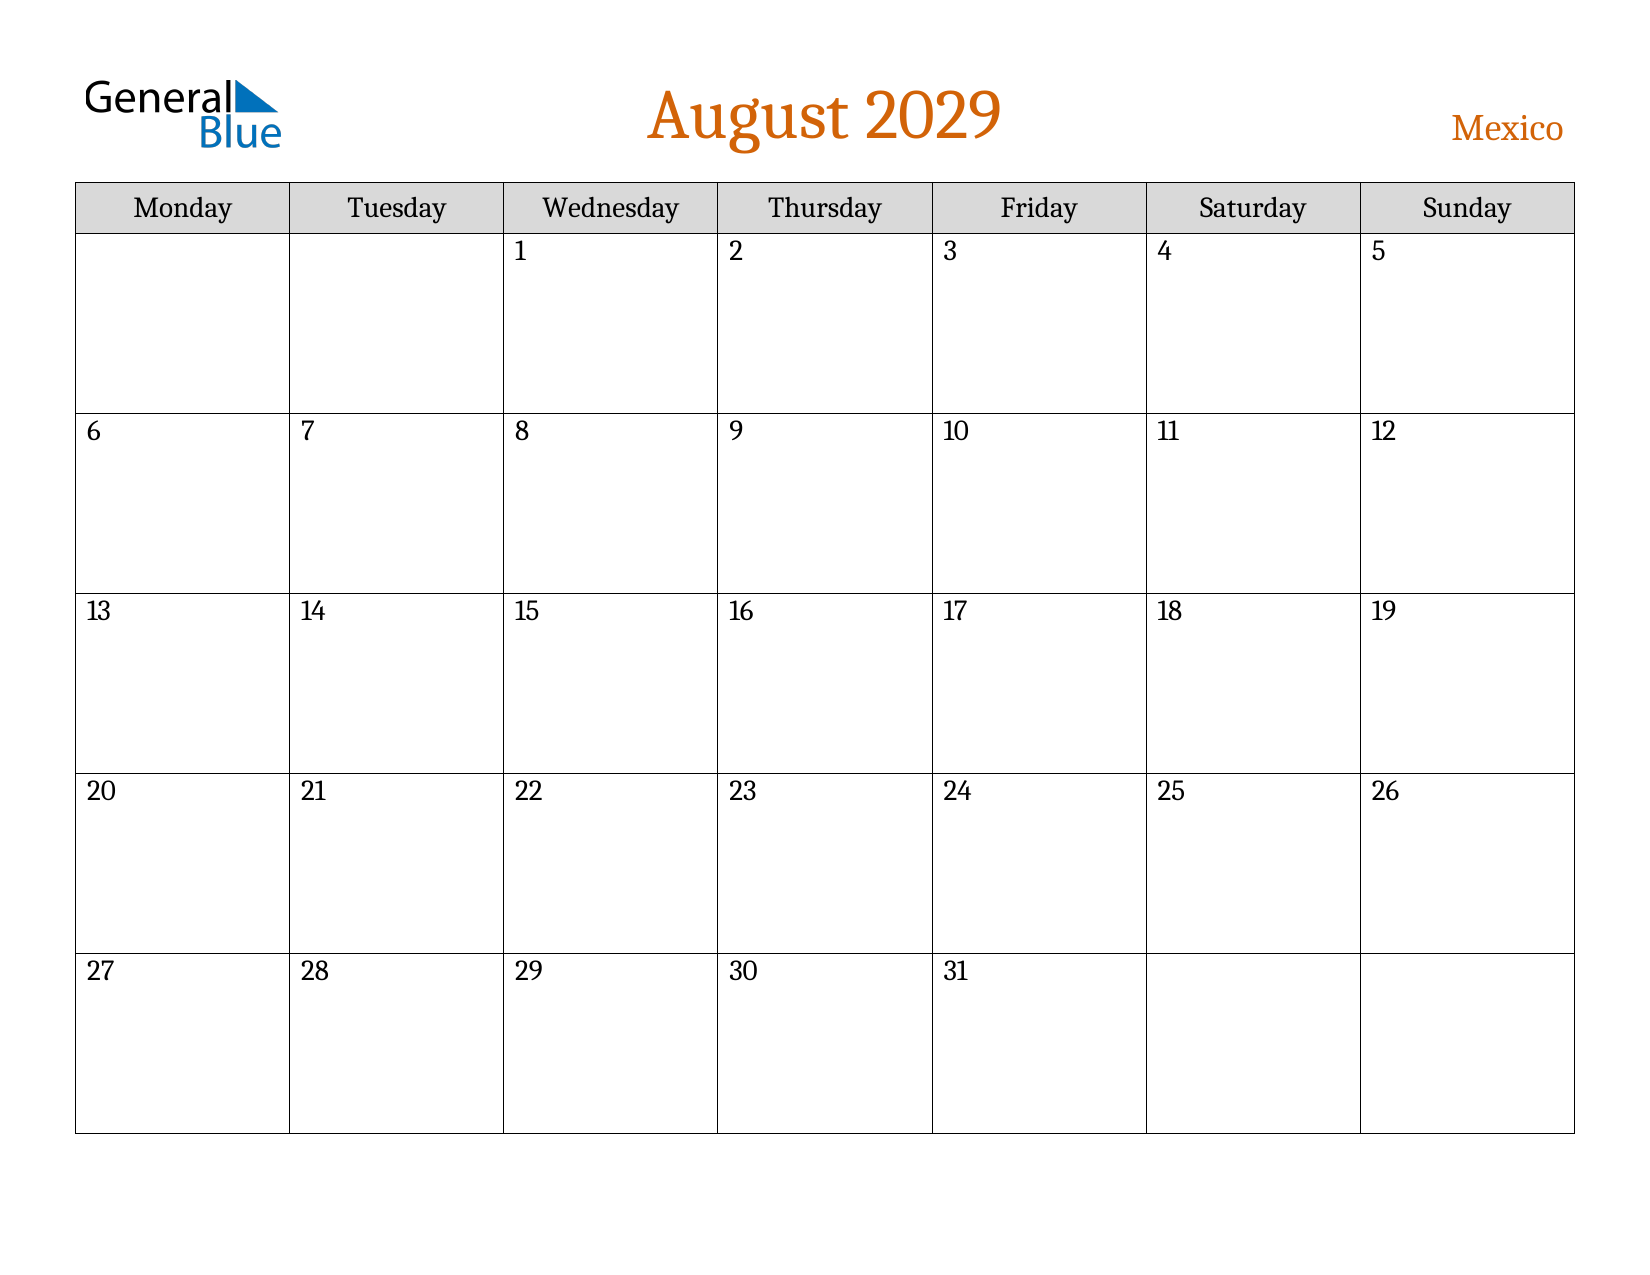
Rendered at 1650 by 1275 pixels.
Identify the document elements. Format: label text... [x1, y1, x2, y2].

table_cell [504, 450, 717, 593]
table_cell [76, 630, 289, 773]
table_cell Saturday [1147, 183, 1360, 233]
table_cell [1361, 954, 1574, 990]
table_cell [290, 810, 503, 953]
table_cell 30 [718, 954, 932, 990]
table_cell 19 [1361, 594, 1574, 630]
table_cell 24 [933, 774, 1146, 810]
table_cell [290, 234, 503, 270]
table_cell 18 [1147, 594, 1360, 630]
table_cell 2 [718, 234, 932, 270]
table_cell [933, 990, 1146, 1133]
table_cell [504, 270, 717, 413]
table_cell [1361, 810, 1574, 953]
table_cell Thursday [718, 183, 932, 233]
table_cell 25 [1147, 774, 1360, 810]
table_header Mexico [1146, 75, 1574, 182]
table_cell 3 [933, 234, 1146, 270]
table_cell [1147, 810, 1360, 953]
table_cell [718, 810, 932, 953]
table_cell Monday [76, 183, 289, 233]
table_cell [504, 990, 717, 1133]
table_cell [933, 270, 1146, 413]
table_cell 7 [290, 414, 503, 450]
table_cell 31 [933, 954, 1146, 990]
table_cell 4 [1147, 234, 1360, 270]
table_cell [76, 450, 289, 593]
table_cell [76, 234, 289, 270]
table_cell 11 [1147, 414, 1360, 450]
table_cell 5 [1361, 234, 1574, 270]
table_cell [504, 630, 717, 773]
table_cell Wednesday [504, 183, 717, 233]
table_cell 29 [504, 954, 717, 990]
table_cell 10 [933, 414, 1146, 450]
table_cell [290, 270, 503, 413]
table_cell [1147, 630, 1360, 773]
table_cell 16 [718, 594, 932, 630]
table_cell [76, 270, 289, 413]
table_cell [1147, 990, 1360, 1133]
table_cell [1147, 954, 1360, 990]
table_cell 27 [76, 954, 289, 990]
table_cell Tuesday [290, 183, 503, 233]
table_cell [1147, 450, 1360, 593]
table_cell 1 [504, 234, 717, 270]
table_cell [290, 630, 503, 773]
table_cell 22 [504, 774, 717, 810]
table_cell 14 [290, 594, 503, 630]
table_cell [1361, 630, 1574, 773]
table_cell 21 [290, 774, 503, 810]
table_cell [718, 450, 932, 593]
table_cell 8 [504, 414, 717, 450]
table_cell 26 [1361, 774, 1574, 810]
table_cell 17 [933, 594, 1146, 630]
table_cell [718, 990, 932, 1133]
table_cell 20 [76, 774, 289, 810]
table_cell [290, 990, 503, 1133]
table_cell [1147, 270, 1360, 413]
table_cell 13 [76, 594, 289, 630]
table_cell [76, 810, 289, 953]
table_cell [76, 990, 289, 1133]
table_cell [718, 270, 932, 413]
table_header [76, 75, 503, 182]
table_cell Friday [933, 183, 1146, 233]
table_cell [1361, 990, 1574, 1133]
table_cell [933, 630, 1146, 773]
table_cell 23 [718, 774, 932, 810]
table_cell [933, 810, 1146, 953]
table_cell 9 [718, 414, 932, 450]
table_cell [504, 810, 717, 953]
table_header August 2029 [504, 75, 1146, 182]
table_cell [718, 630, 932, 773]
table_cell 12 [1361, 414, 1574, 450]
table_cell 28 [290, 954, 503, 990]
table_cell [290, 450, 503, 593]
picture [86, 80, 281, 148]
table_cell [1361, 450, 1574, 593]
table_cell [933, 450, 1146, 593]
table_cell 6 [76, 414, 289, 450]
table_cell [1361, 270, 1574, 413]
table_cell Sunday [1361, 183, 1574, 233]
table_cell 15 [504, 594, 717, 630]
